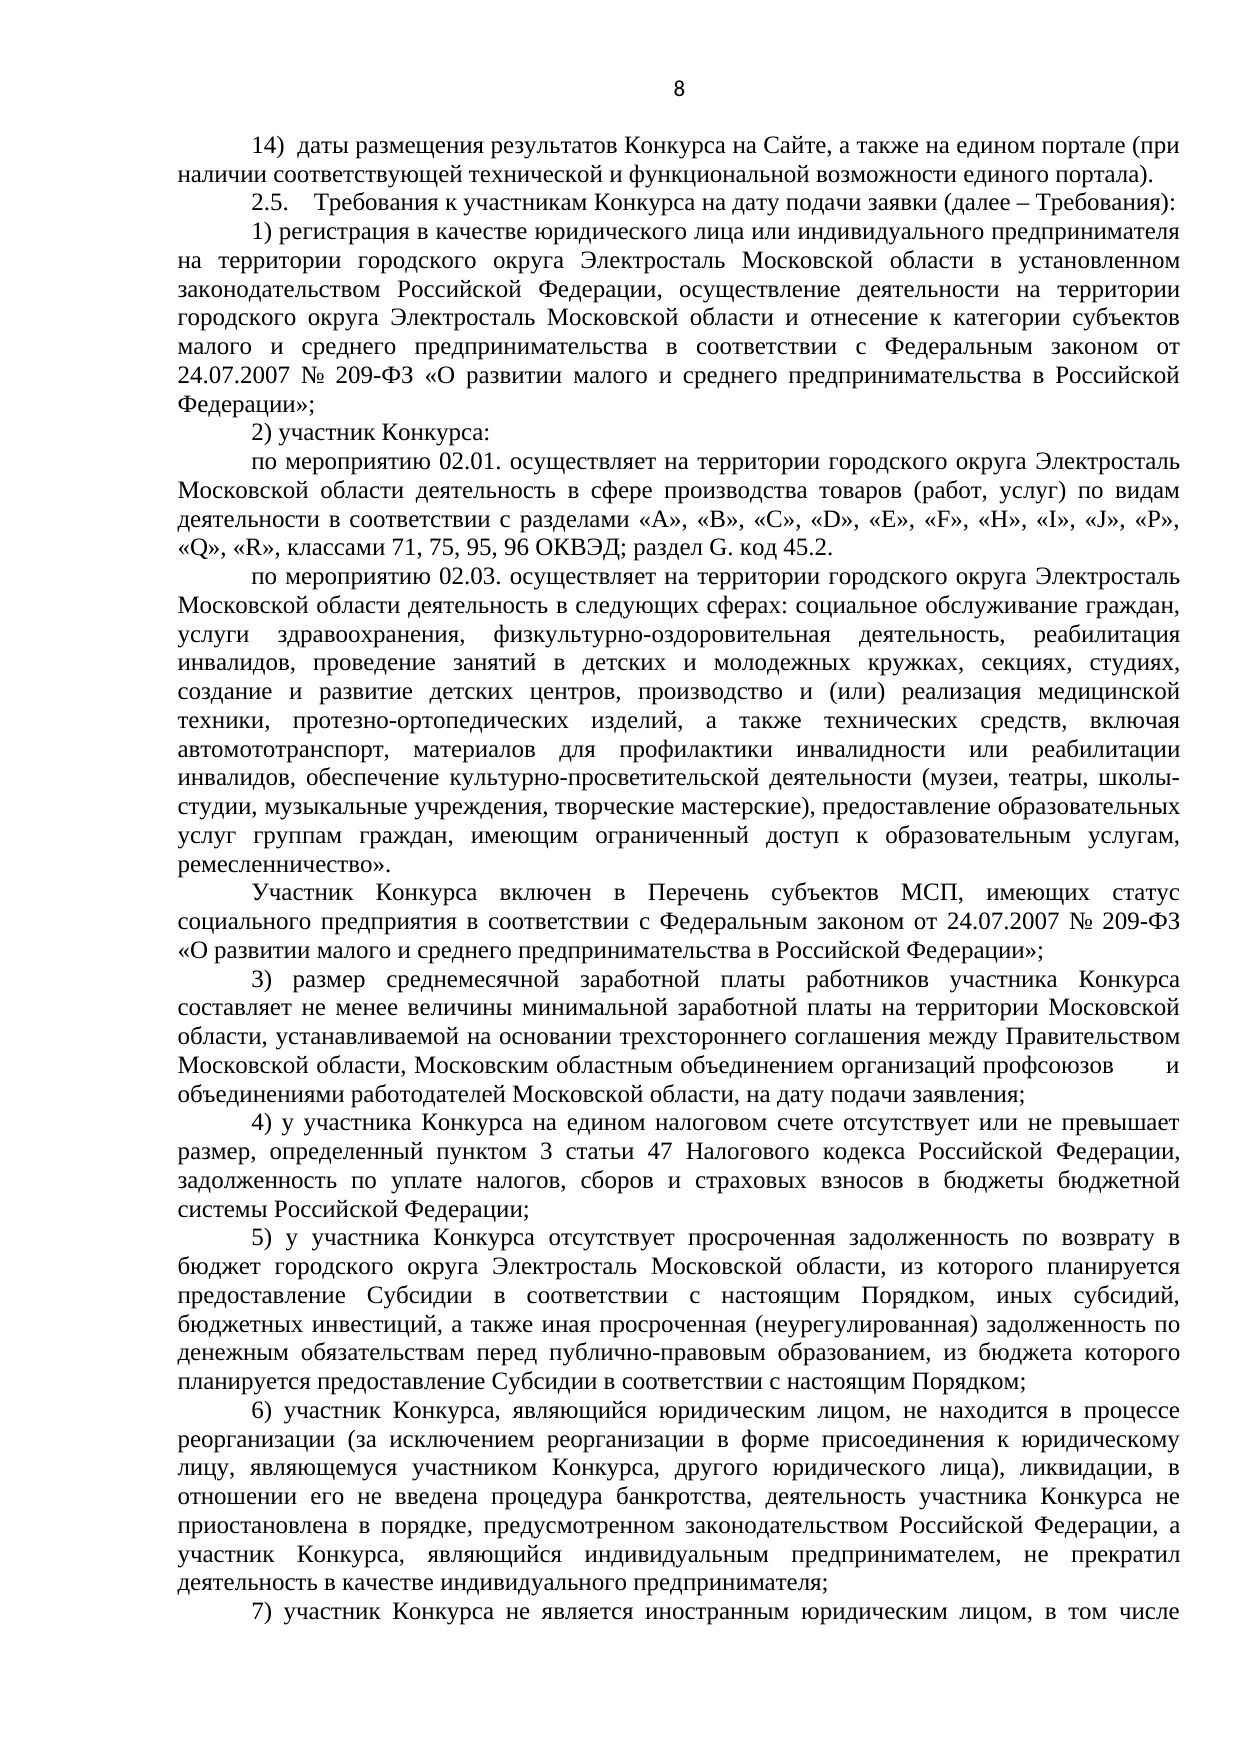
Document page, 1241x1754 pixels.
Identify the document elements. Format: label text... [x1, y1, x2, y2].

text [177, 1596, 1181, 1625]
text по мероприятию 02.03. осуществляет на территории городского округа Электросталь Московской области деятельность в следующих сферах: социальное обслуживание граждан, услуги здравоохранения, физкультурно-оздоровительная деятельность, реабилитация инвалидов, проведение занятий в детских и молодежных кружках, секциях, студиях, создание и развитие детских центров, производство и (или) реализация медицинской техники, протезно-ортопедических изделий, а также технических средств, включая автомототранспорт, материалов для профилактики инвалидности или реабилитации инвалидов, обеспечение культурно-просветительской деятельности (музеи, театры, школы-студии, музыкальные учреждения, творческие мастерские), предоставление образовательных услуг группам граждан, имеющим ограниченный доступ к образовательным услугам, ремесленничество». [177, 561, 1181, 877]
text 1) регистрация в качестве юридического лица или индивидуального предпринимателя на территории городского округа Электросталь Московской области в установленном законодательством Российской Федерации, осуществление деятельности на территории городского округа Электросталь Московской области и отнесение к категории субъектов малого и среднего предпринимательства в соответствии с Федеральным законом от 24.07.2007 № 209-ФЗ «О развитии малого и среднего предпринимательства в Российской Федерации»; [177, 216, 1181, 417]
text 3) размер среднемесячной заработной платы работников участника Конкурса составляет не менее величины минимальной заработной платы на территории Московской области, устанавливаемой на основании трехстороннего соглашения между Правительством Московской области, Московским областным объединением организаций профсоюзов и объединениями работодателей Московской области, на дату подачи заявления; [177, 964, 1181, 1107]
text по мероприятию 02.01. осуществляет на территории городского округа Электросталь Московской области деятельность в сфере производства товаров (работ, услуг) по видам деятельности в соответствии с разделами «A», «B», «C», «D», «E», «F», «H», «I», «J», «P», «Q», «R», классами 71, 75, 95, 96 ОКВЭД; раздел G. код 45.2. [177, 446, 1181, 561]
text 14) даты размещения результатов Конкурса на Сайте, а также на едином портале (при наличии соответствующей технической и функциональной возможности единого портала). [177, 130, 1181, 187]
text Участник Конкурса включен в Перечень субъектов МСП, имеющих статус социального предприятия в соответствии с Федеральным законом от 24.07.2007 № 209-ФЗ «О развитии малого и среднего предпринимательства в Российской Федерации»; [177, 877, 1181, 964]
text 2.5. Требования к участникам Конкурса на дату подачи заявки (далее – Требования): [177, 187, 1181, 216]
text 5) у участника Конкурса отсутствует просроченная задолженность по возврату в бюджет городского округа Электросталь Московской области, из которого планируется предоставление Субсидии в соответствии с настоящим Порядком, иных субсидий, бюджетных инвестиций, а также иная просроченная (неурегулированная) задолженность по денежным обязательствам перед публично-правовым образованием, из бюджета которого планируется предоставление Субсидии в соответствии с настоящим Порядком; [177, 1222, 1181, 1395]
text 2) участник Конкурса: [177, 417, 1181, 446]
text 4) у участника Конкурса на едином налоговом счете отсутствует или не превышает размер, определенный пунктом 3 статьи 47 Налогового кодекса Российской Федерации, задолженность по уплате налогов, сборов и страховых взносов в бюджеты бюджетной системы Российской Федерации; [177, 1107, 1181, 1222]
text 6) участник Конкурса, являющийся юридическим лицом, не находится в процессе реорганизации (за исключением реорганизации в форме присоединения к юридическому лицу, являющемуся участником Конкурса, другого юридического лица), ликвидации, в отношении его не введена процедура банкротства, деятельность участника Конкурса не приостановлена в порядке, предусмотренном законодательством Российской Федерации, а участник Конкурса, являющийся индивидуальным предпринимателем, не прекратил деятельность в качестве индивидуального предпринимателя; [177, 1395, 1181, 1596]
